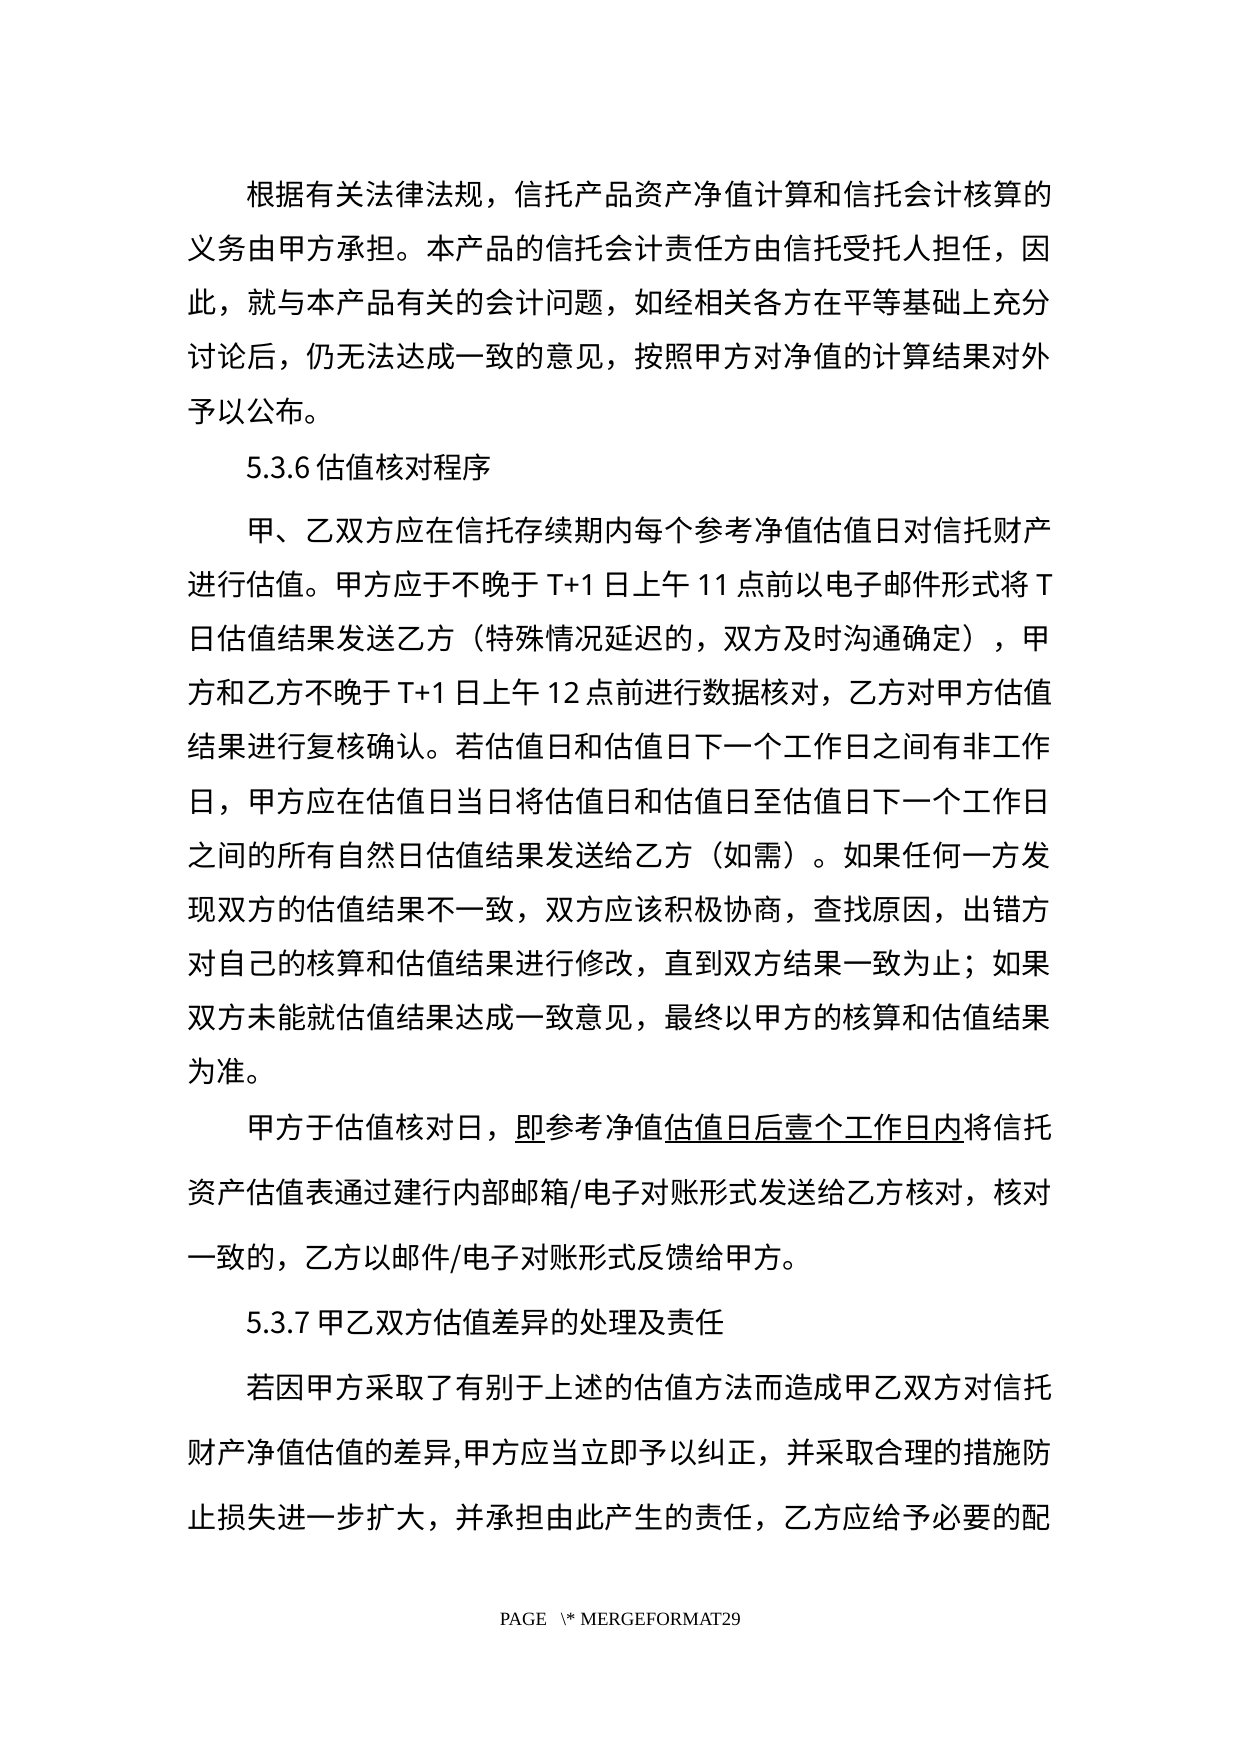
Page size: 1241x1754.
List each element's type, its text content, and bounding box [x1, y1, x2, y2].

text 根据有关法律法规，信托产品资产净值计算和信托会计核算的义务由甲方承担。本产品的信托会计责任方由信托受托人担任，因此，就与本产品有关的会计问题，如经相关各方在平等基础上充分讨论后，仍无法达成一致的意见，按照甲方对净值的计算结果对外予以公布。 [187, 162, 1053, 433]
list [187, 1354, 1053, 1549]
list 甲方于估值核对日，即参考净值估值日后壹个工作日内将信托资产估值表通过建行内部邮箱/电子对账形式发送给乙方核对，核对一致的，乙方以邮件/电子对账形式反馈给甲方。 [187, 1094, 1053, 1289]
text 甲、乙双方应在信托存续期内每个参考净值估值日对信托财产进行估值。甲方应于不晚于T+1日上午11点前以电子邮件形式将T日估值结果发送乙方（特殊情况延迟的，双方及时沟通确定），甲方和乙方不晚于T+1日上午12点前进行数据核对，乙方对甲方估值结果进行复核确认。若估值日和估值日下一个工作日之间有非工作日，甲方应在估值日当日将估值日和估值日至估值日下一个工作日之间的所有自然日估值结果发送给乙方（如需）。如果任何一方发现双方的估值结果不一致，双方应该积极协商，查找原因，出错方对自己的核算和估值结果进行修改，直到双方结果一致为止；如果双方未能就估值结果达成一致意见，最终以甲方的核算和估值结果为准。 [187, 498, 1053, 1094]
list 5.3.6估值核对程序 [187, 433, 1053, 498]
list 5.3.7甲乙双方估值差异的处理及责任 [187, 1289, 1053, 1354]
